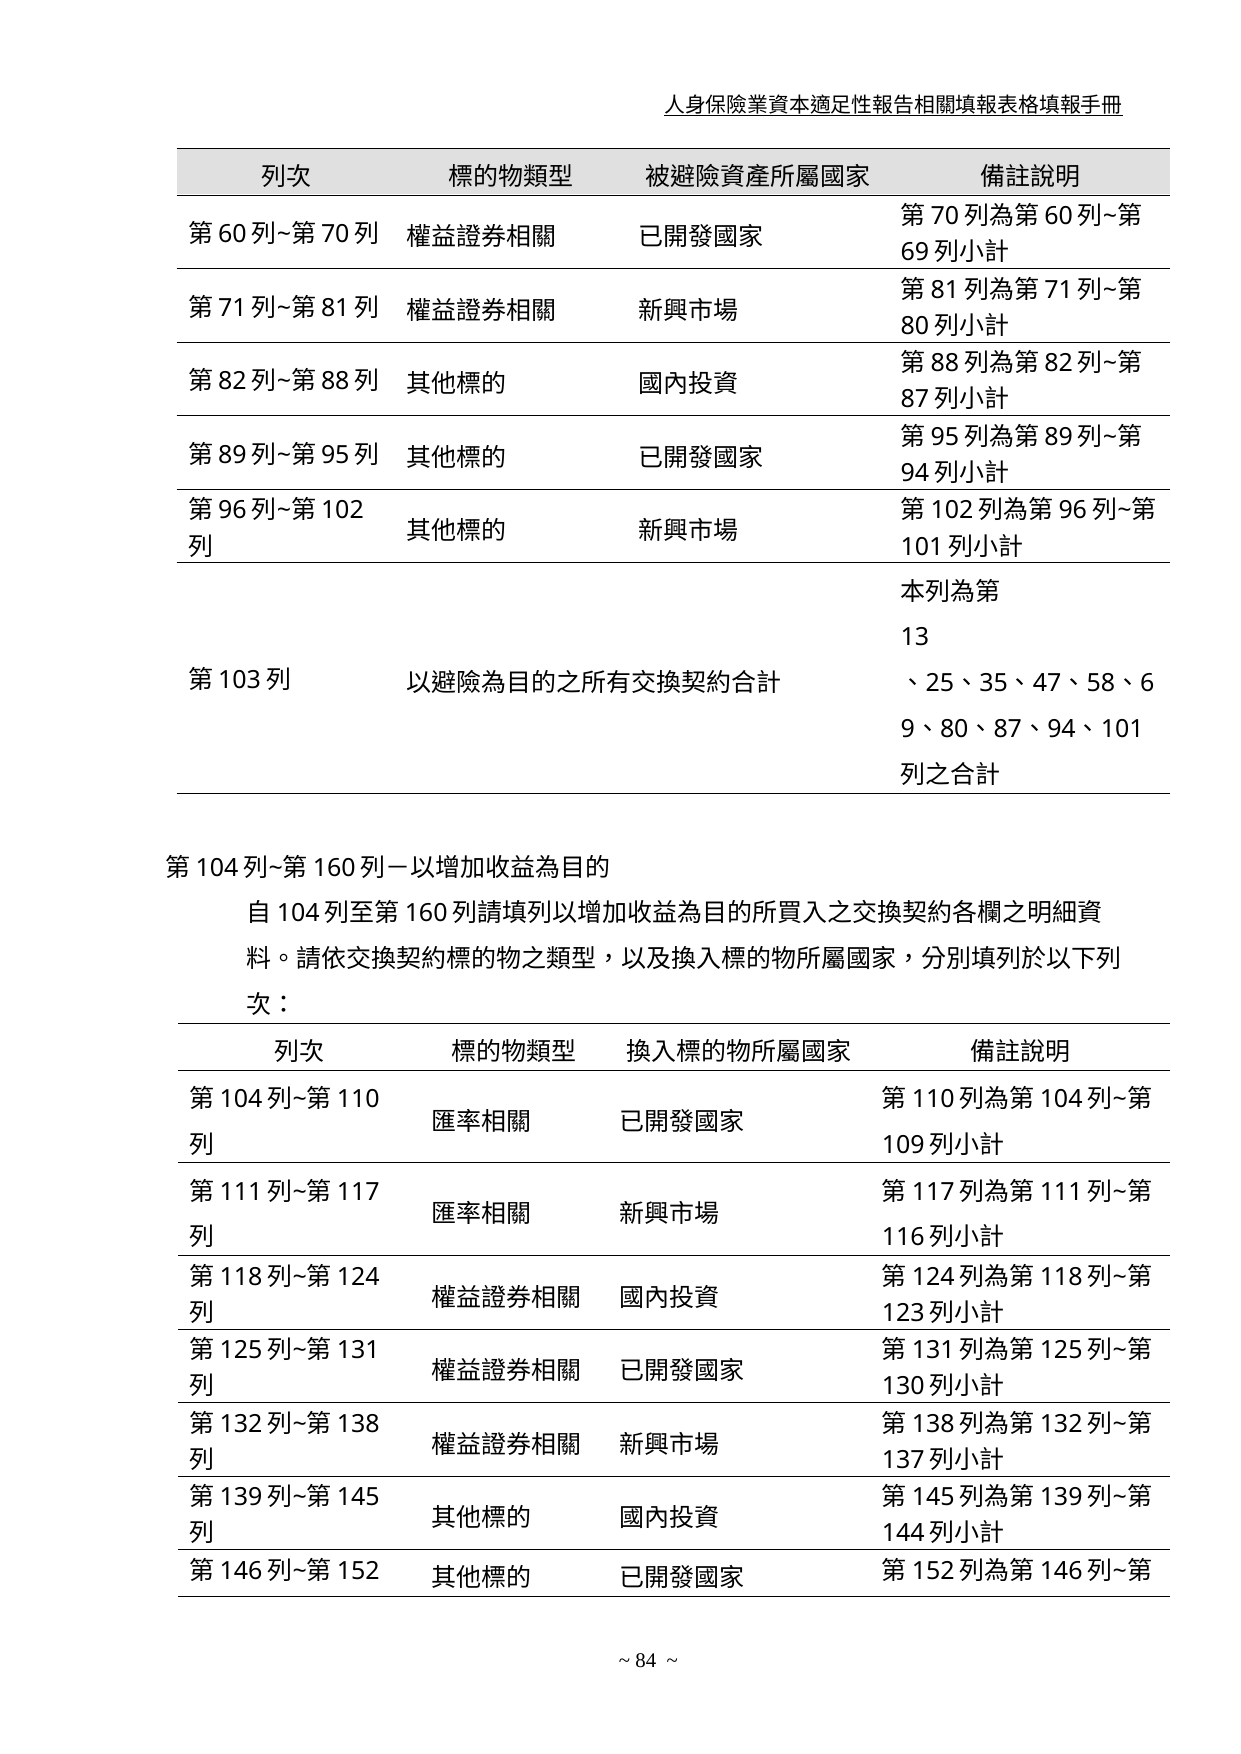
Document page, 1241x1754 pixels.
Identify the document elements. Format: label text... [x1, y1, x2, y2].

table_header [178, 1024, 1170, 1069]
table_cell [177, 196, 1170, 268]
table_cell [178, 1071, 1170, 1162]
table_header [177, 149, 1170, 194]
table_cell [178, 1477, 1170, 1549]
text 自104列至第160列請填列以增加收益為目的所買入之交換契約各欄之明細資料。請依交換契約標的物之類型，以及換入標的物所屬國家，分別填列於以下列次： [247, 885, 1122, 1023]
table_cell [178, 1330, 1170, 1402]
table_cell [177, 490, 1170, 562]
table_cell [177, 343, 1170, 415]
text 第104列~第160列－以增加收益為目的 [165, 839, 1122, 885]
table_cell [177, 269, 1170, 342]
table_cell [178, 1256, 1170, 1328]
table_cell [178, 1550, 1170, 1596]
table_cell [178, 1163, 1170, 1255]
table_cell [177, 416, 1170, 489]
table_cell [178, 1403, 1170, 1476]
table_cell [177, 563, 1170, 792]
